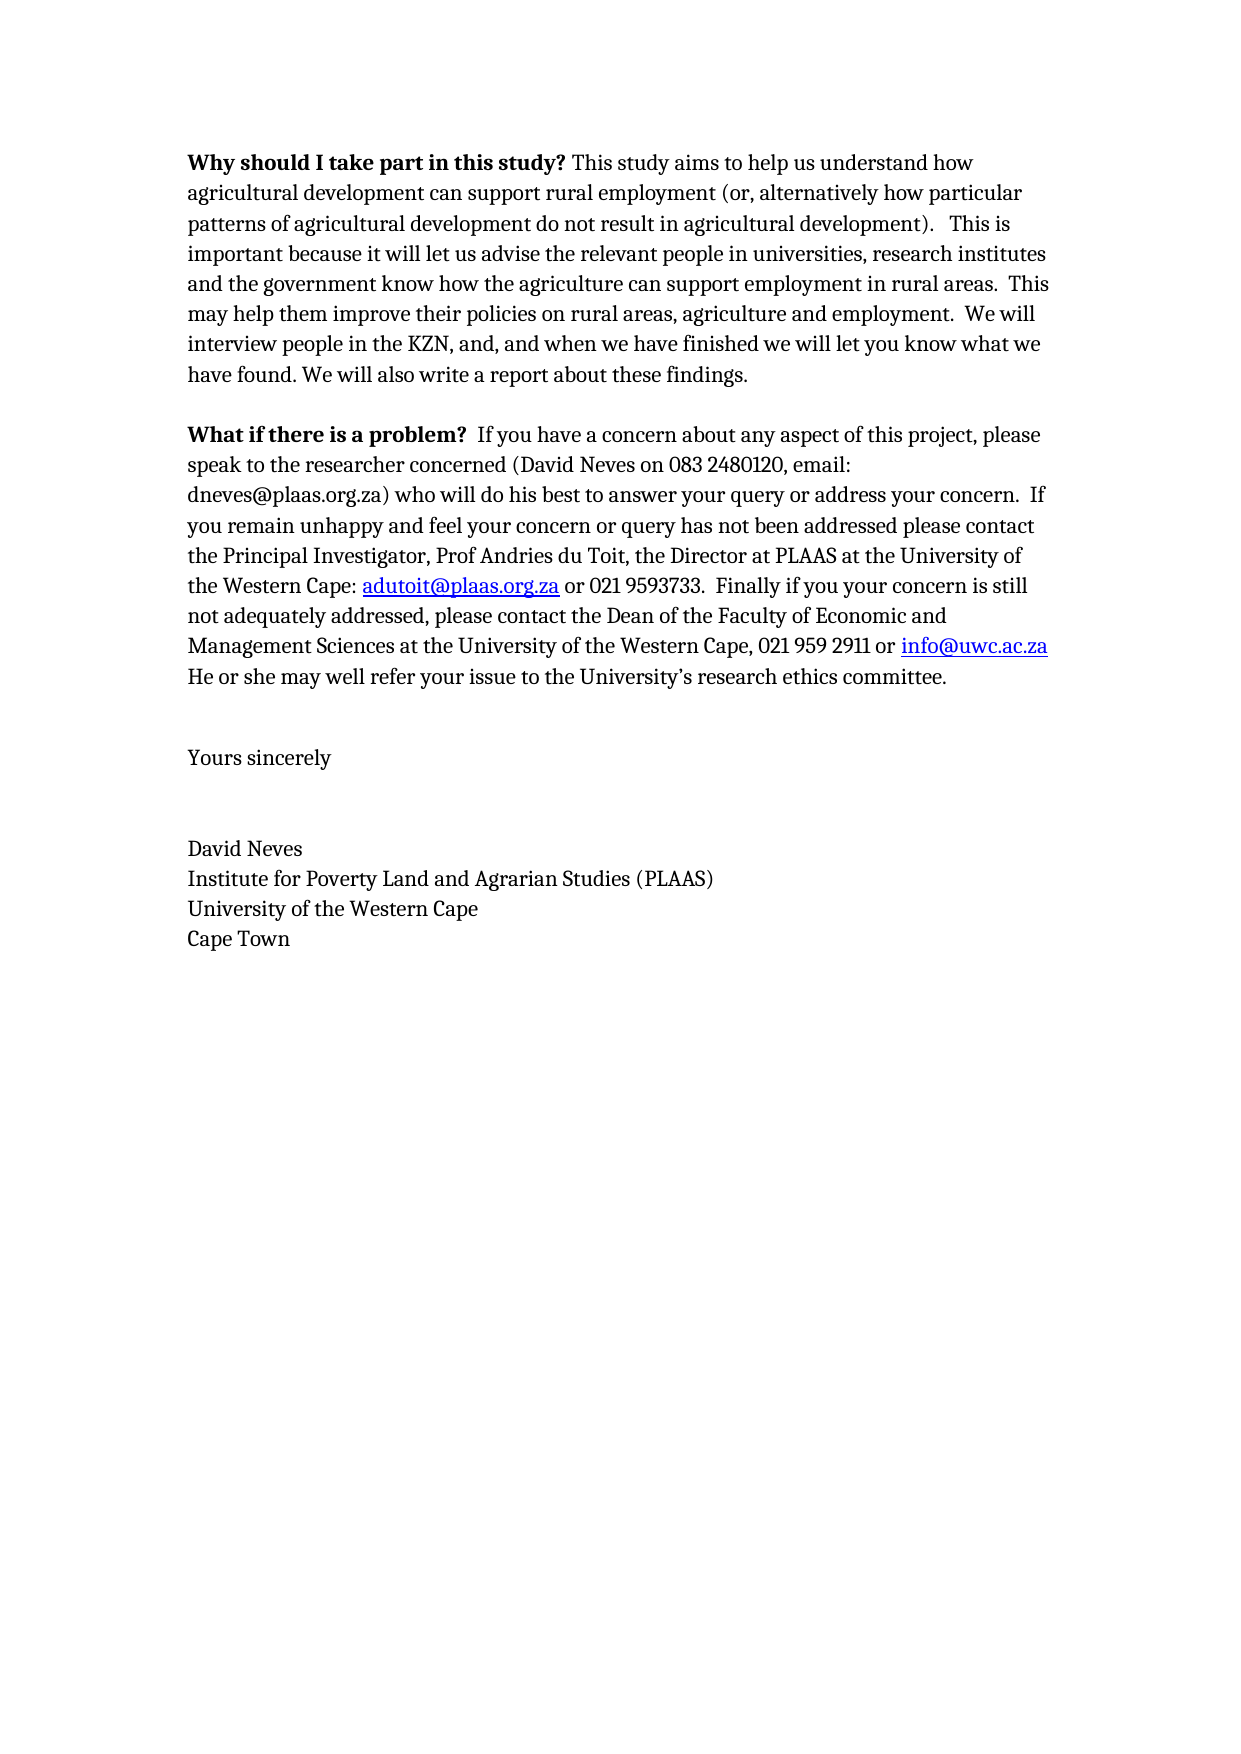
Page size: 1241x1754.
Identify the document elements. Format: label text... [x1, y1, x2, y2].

text Yours sincerely [187, 745, 1053, 771]
text Why should I take part in this study? This study aims to help us understand how agricultural development can support rural employment (or, alternatively how particular patterns of agricultural development do not result in agricultural development). This is important because it will let us advise the relevant people in universities, research institutes and the government know how the agriculture can support employment in rural areas. This may help them improve their policies on rural areas, agriculture and employment. We will interview people in the KZN, and, and when we have finished we will let you know what we have found. We will also write a report about these findings. [187, 150, 1053, 388]
text What if there is a problem? If you have a concern about any aspect of this project, please speak to the researcher concerned (David Neves on 083 2480120, email: dneves@plaas.org.za) who will do his best to answer your query or address your concern. If you remain unhappy and feel your concern or query has not been addressed please contact the Principal Investigator, Prof Andries du Toit, the Director at PLAAS at the University of the Western Cape: adutoit@plaas.org.za or 021 9593733. Finally if you your concern is still not adequately addressed, please contact the Dean of the Faculty of Economic and Management Sciences at the University of the Western Cape, 021 959 2911 or info@uwc.ac.za He or she may well refer your issue to the University’s research ethics committee. [187, 422, 1053, 690]
text University of the Western Cape [187, 896, 1053, 922]
text Institute for Poverty Land and Agrarian Studies (PLAAS) [187, 866, 1053, 892]
text David Neves [187, 835, 1053, 862]
text Cape Town [187, 926, 1053, 952]
